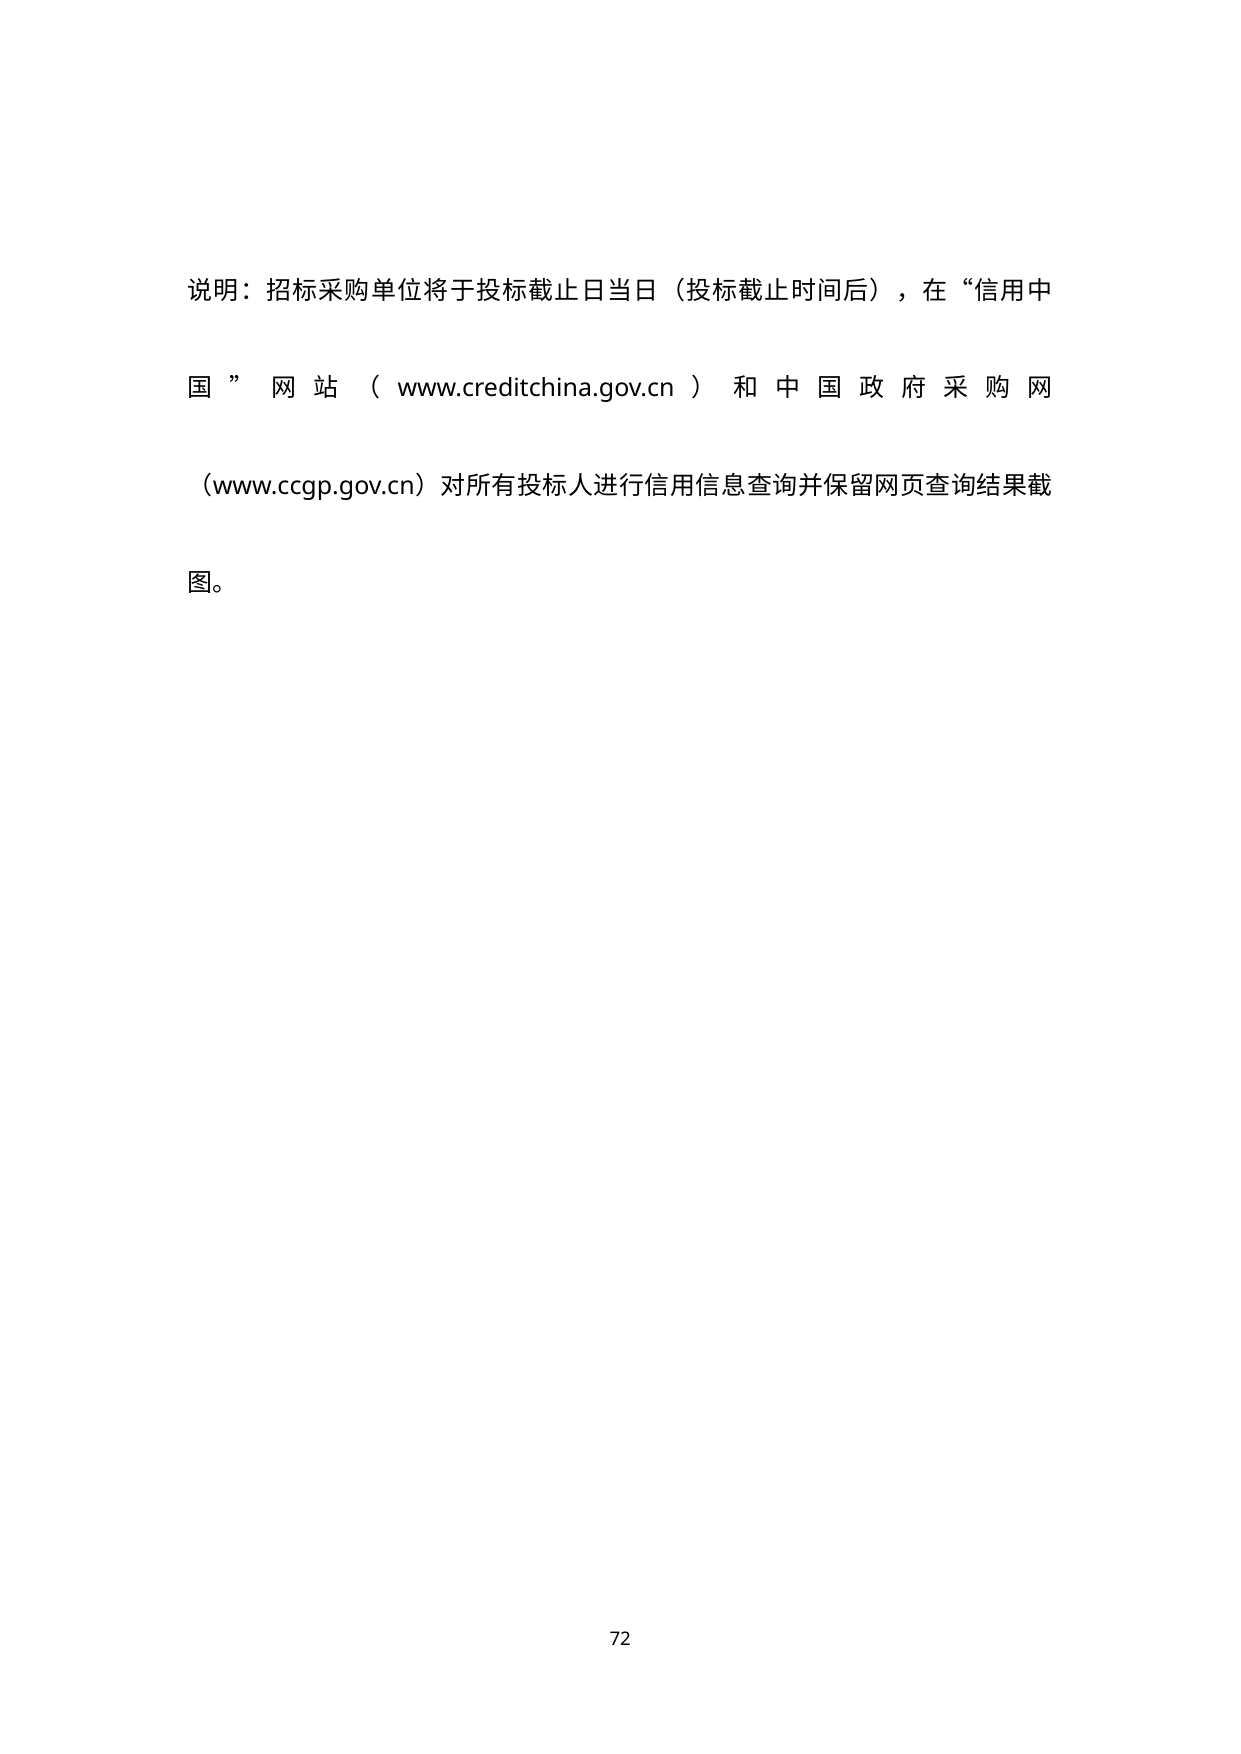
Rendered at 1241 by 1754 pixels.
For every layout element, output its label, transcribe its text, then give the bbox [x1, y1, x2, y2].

text 说明：招标采购单位将于投标截止日当日（投标截止时间后），在“信用中国”网站（www.creditchina.gov.cn）和中国政府采购网（www.ccgp.gov.cn）对所有投标人进行信用信息查询并保留网页查询结果截图。 [187, 256, 1053, 613]
